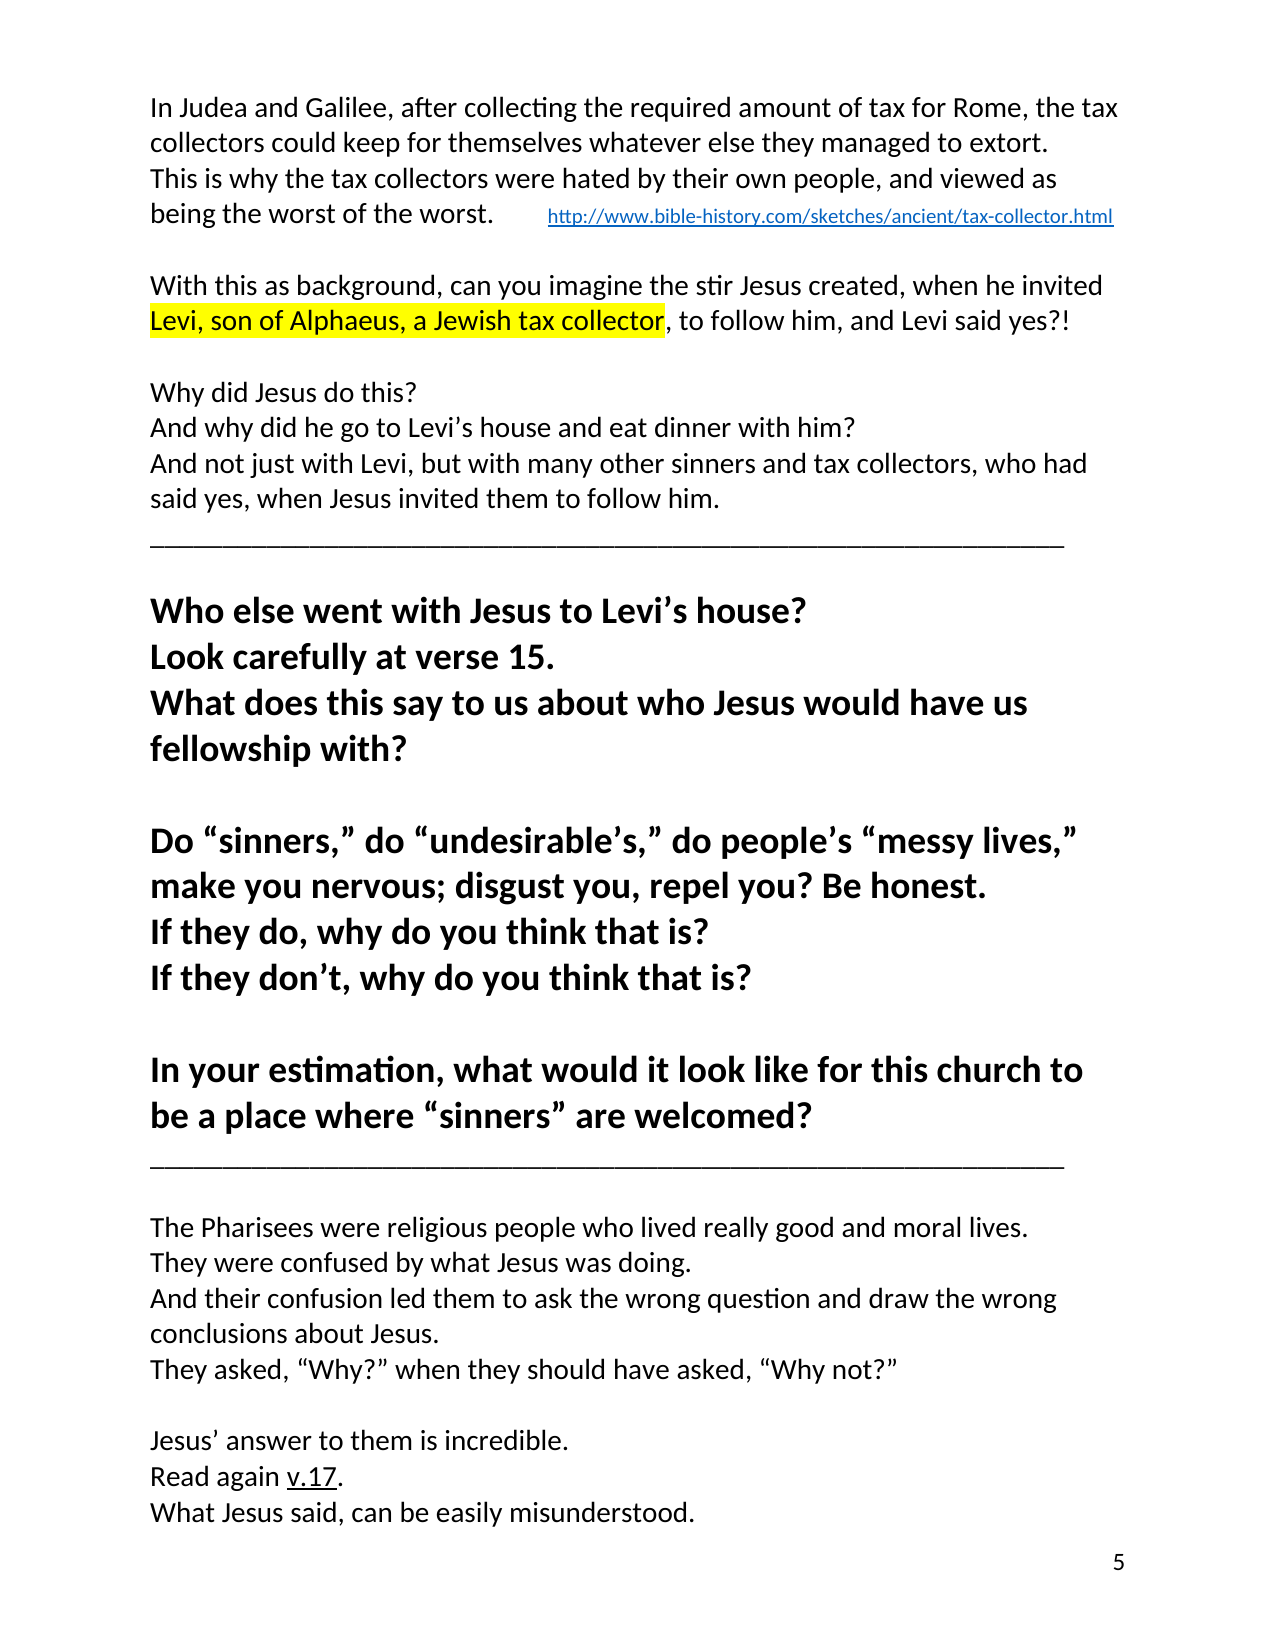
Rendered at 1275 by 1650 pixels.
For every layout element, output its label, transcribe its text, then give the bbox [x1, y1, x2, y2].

text The Pharisees were religious people who lived really good and moral lives. [150, 1209, 1125, 1244]
text They were confused by what Jesus was doing. [150, 1244, 1125, 1280]
text They asked, “Why?” when they should have asked, “Why not?” [150, 1351, 1125, 1387]
text This is why the tax collectors were hated by their own people, and viewed as being the worst of the worst. http://www.bible-history.com/sketches/ancient/tax-collector.html [150, 160, 1125, 231]
text _______________________________________________________________ [150, 516, 1125, 552]
text _______________________________________________________________ [150, 1137, 1125, 1173]
text Why did Jesus do this? [150, 374, 1125, 409]
text What does this say to us about who Jesus would have us fellowship with? [150, 679, 1125, 771]
text Look carefully at verse 15. [150, 633, 1125, 679]
text In your estimation, what would it look like for this church to be a place where “sinners” are welcomed? [150, 1046, 1125, 1137]
text If they do, why do you think that is? [150, 908, 1125, 954]
text And their confusion led them to ask the wrong question and draw the wrong conclusions about Jesus. [150, 1280, 1125, 1351]
text With this as background, can you imagine the stir Jesus created, when he invited Levi, son of Alphaeus, a Jewish tax collector, to follow him, and Levi said yes?! [150, 267, 1125, 338]
text In Judea and Galilee, after collecting the required amount of tax for Rome, the tax collectors could keep for themselves whatever else they managed to extort. [150, 89, 1125, 160]
text And why did he go to Levi’s house and eat dinner with him? [150, 409, 1125, 445]
text Who else went with Jesus to Levi’s house? [150, 587, 1125, 633]
text What Jesus said, can be easily misunderstood. [150, 1494, 1125, 1529]
text If they don’t, why do you think that is? [150, 954, 1125, 1000]
text Read again v.17. [150, 1458, 1125, 1494]
text Do “sinners,” do “undesirable’s,” do people’s “messy lives,” make you nervous; disgust you, repel you? Be honest. [150, 817, 1125, 908]
text Jesus’ answer to them is incredible. [150, 1422, 1125, 1458]
text And not just with Levi, but with many other sinners and tax collectors, who had said yes, when Jesus invited them to follow him. [150, 445, 1125, 516]
